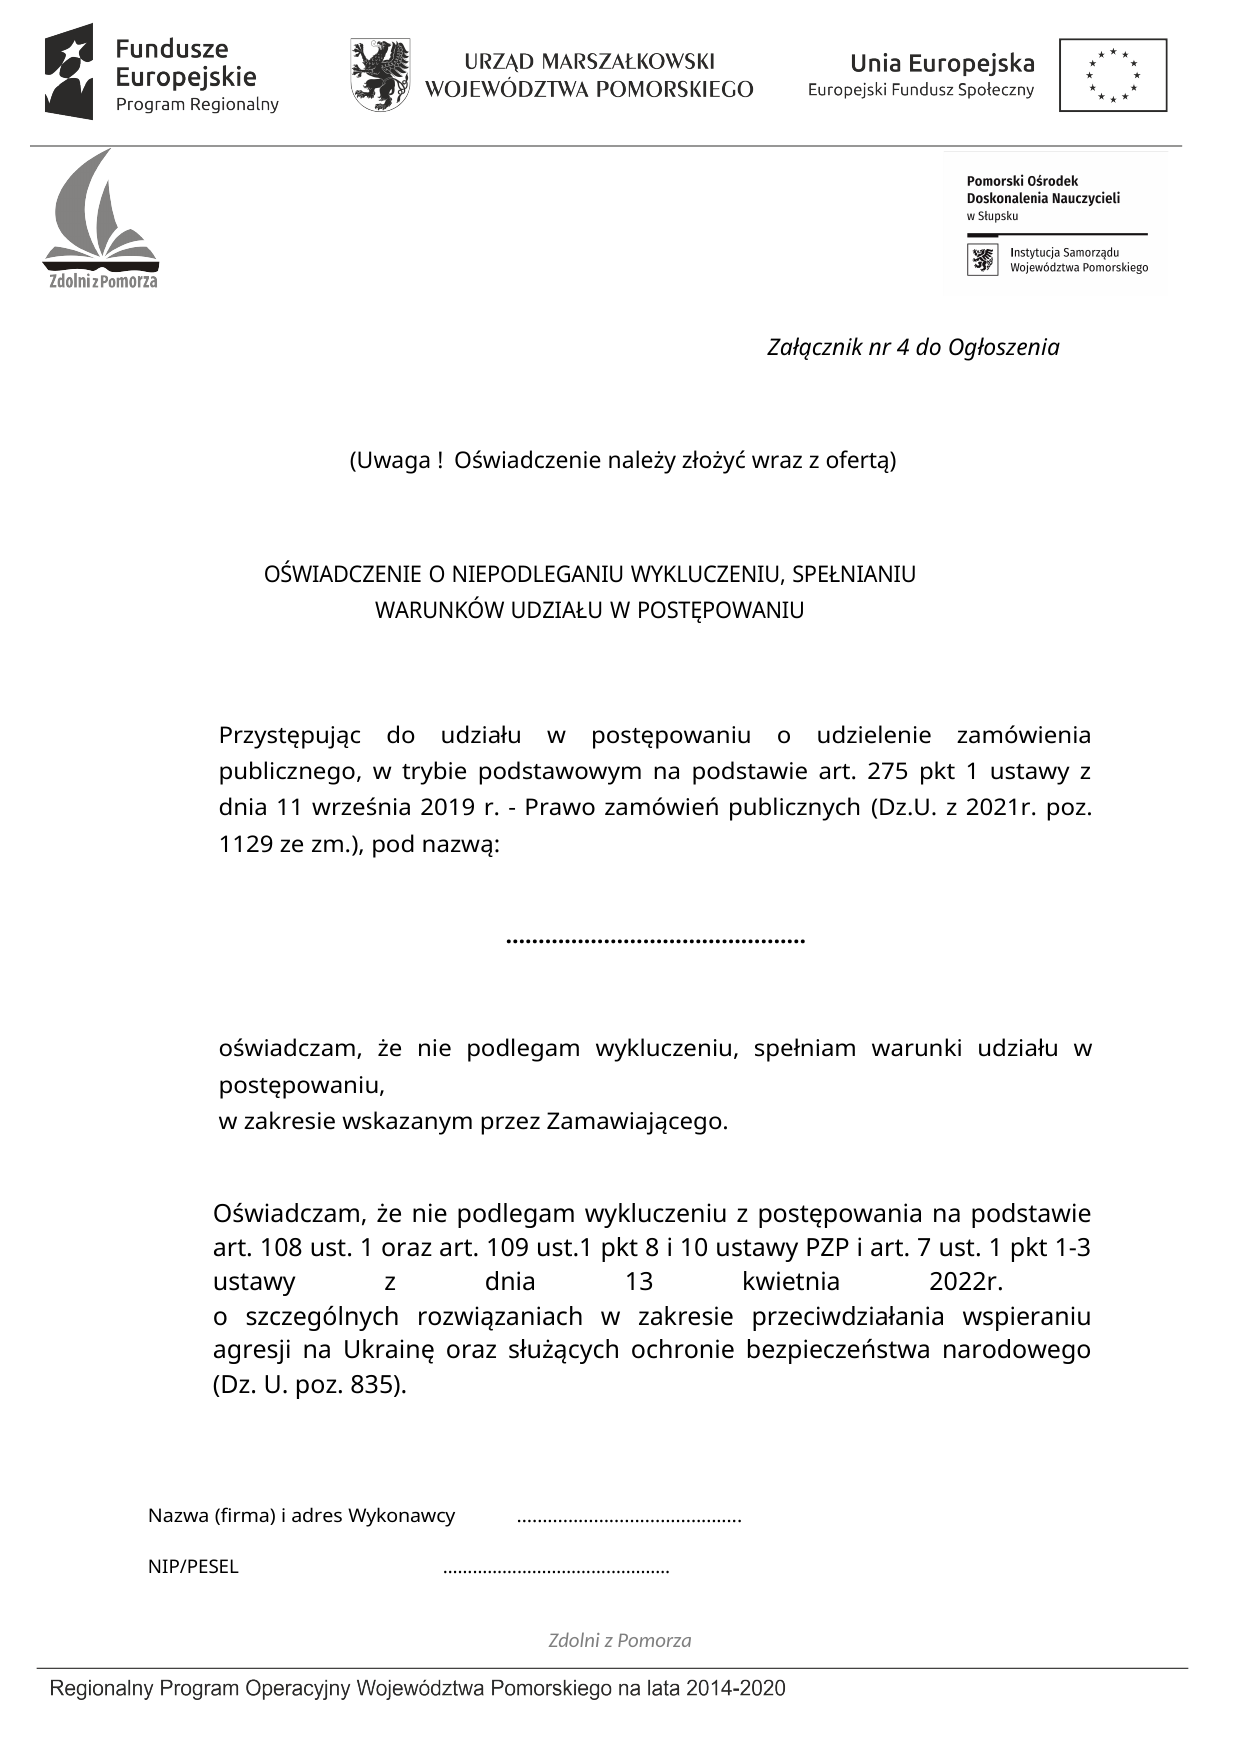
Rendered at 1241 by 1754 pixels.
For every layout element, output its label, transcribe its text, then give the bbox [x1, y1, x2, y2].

picture [943, 151, 1169, 295]
text NIP/PESEL …………………………….………… [148, 1553, 1000, 1578]
text (Uwaga ! Oświadczenie należy złożyć wraz z ofertą) [148, 444, 1093, 475]
text oświadczam, że nie podlegam wykluczeniu, spełniam warunki udziału w postępowaniu, w zakresie wskazanym przez Zamawiającego. [218, 1032, 1093, 1136]
text Nazwa (firma) i adres Wykonawcy ………………………………….…. [148, 1503, 1000, 1528]
picture [42, 148, 160, 288]
picture [36, 1667, 1189, 1700]
text OŚWIADCZENIE O NIEPODLEGANIU WYKLUCZENIU, SPEŁNIANIU WARUNKÓW UDZIAŁU W POSTĘPOWANIU [222, 558, 959, 625]
text Przystępując do udziału w postępowaniu o udzielenie zamówienia publicznego, w trybie podstawowym na podstawie art. 275 pkt 1 ustawy z dnia 11 września 2019 r. - Prawo zamówień publicznych (Dz.U. z 2021r. poz. 1129 ze zm.), pod nazwą: [218, 719, 1093, 859]
text Załącznik nr 4 do Ogłoszenia [738, 298, 1093, 362]
text ………………………………………. [218, 919, 1093, 950]
text Oświadczam, że nie podlegam wykluczeniu z postępowania na podstawie art. 108 ust. 1 oraz art. 109 ust.1 pkt 8 i 10 ustawy PZP i art. 7 ust. 1 pkt 1-3 ustawy z dnia 13 kwietnia 2022r. o szczególnych rozwiązaniach w zakresie przeciwdziałania wspieraniu agresji na Ukrainę oraz służących ochronie bezpieczeństwa narodowego (Dz. U. poz. 835). [213, 1196, 1093, 1400]
picture [29, 22, 1183, 147]
